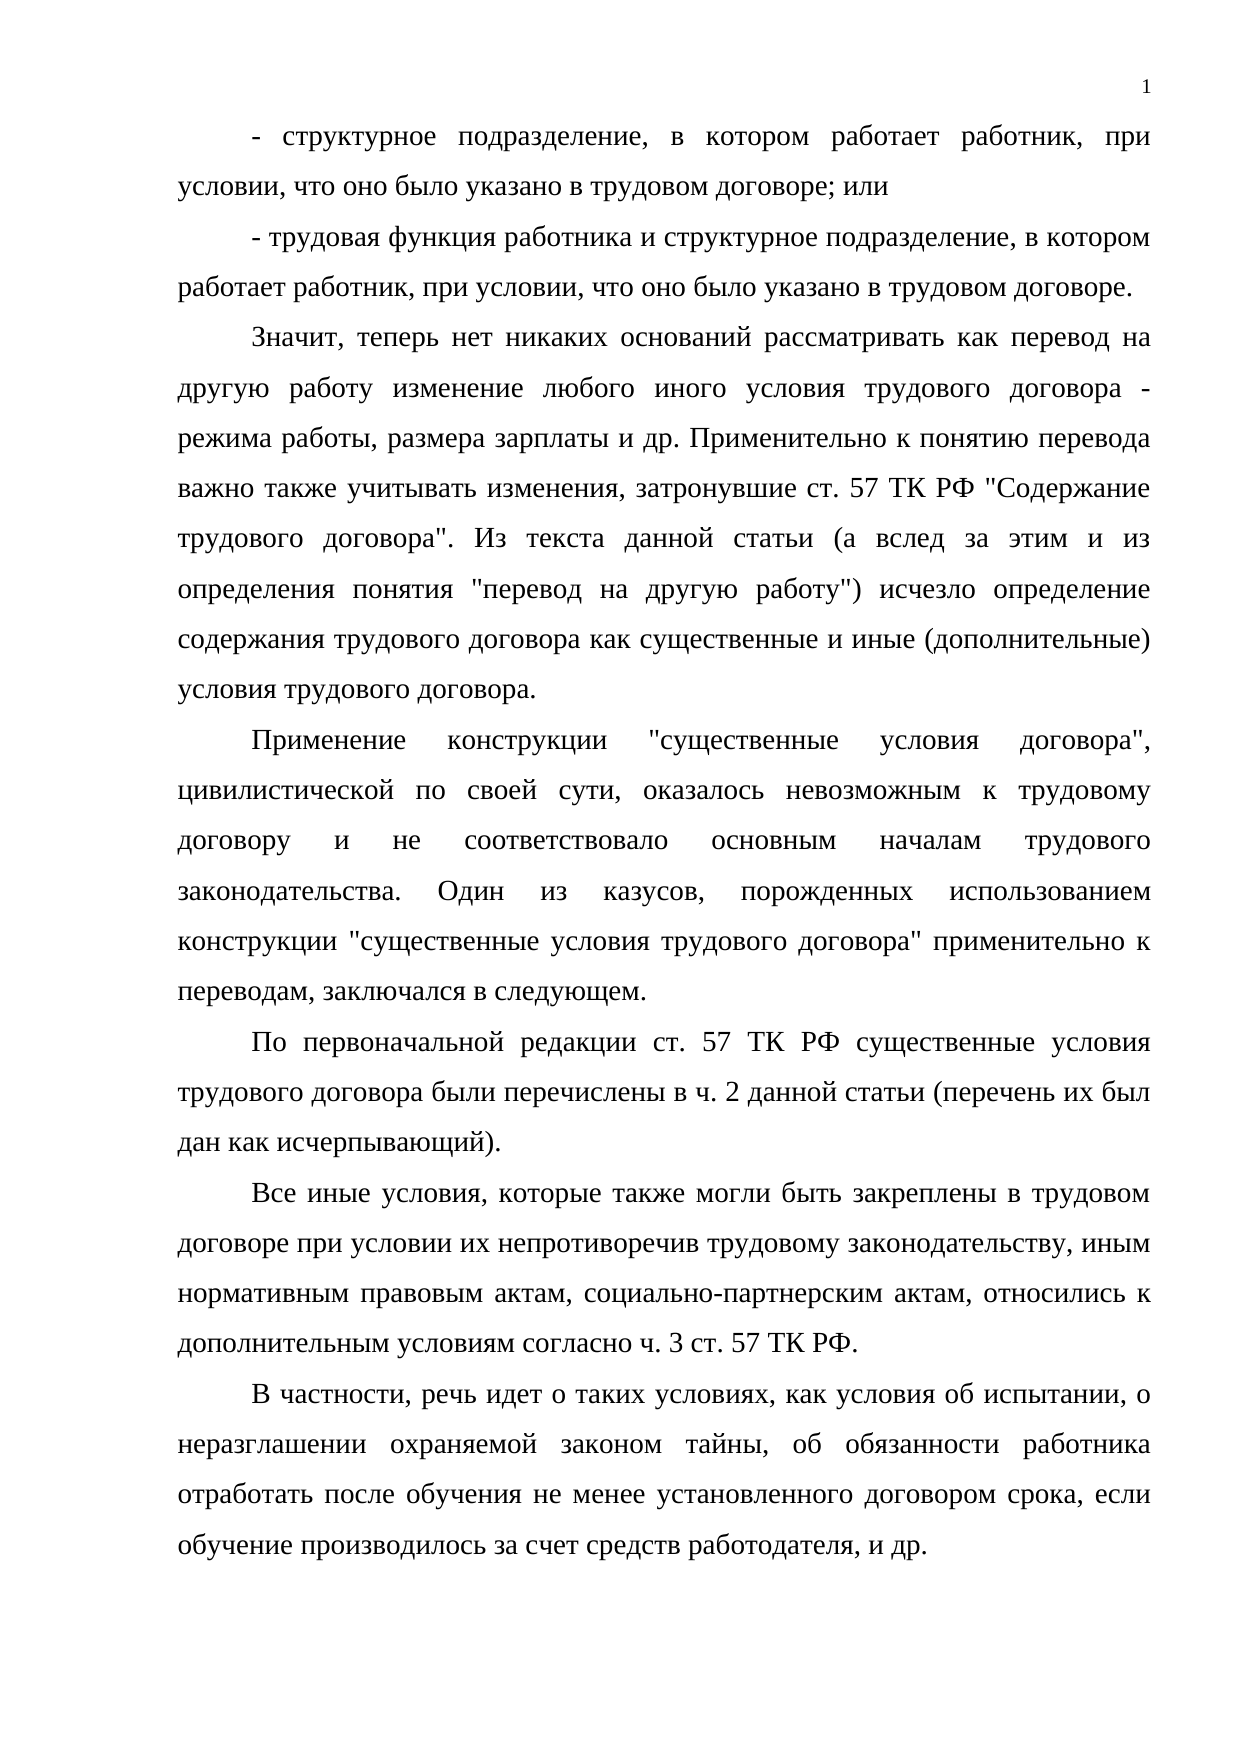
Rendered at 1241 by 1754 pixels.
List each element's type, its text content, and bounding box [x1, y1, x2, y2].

text Применение конструкции "существенные условия договора", цивилистической по своей сути, оказалось невозможным к трудовому договору и не соответствовало основным началам трудового законодательства. Один из казусов, порожденных использованием конструкции "существенные условия трудового договора" применительно к переводам, заключался в следующем. [177, 722, 1152, 1007]
text В частности, речь идет о таких условиях, как условия об испытании, о неразглашении охраняемой законом тайны, об обязанности работника отработать после обучения не менее установленного договором срока, если обучение производилось за счет средств работодателя, и др. [177, 1376, 1152, 1560]
text По первоначальной редакции ст. 57 ТК РФ существенные условия трудового договора были перечислены в ч. 2 данной статьи (перечень их был дан как исчерпывающий). [177, 1024, 1152, 1158]
text Значит, теперь нет никаких оснований рассматривать как перевод на другую работу изменение любого иного условия трудового договора - режима работы, размера зарплаты и др. Применительно к понятию перевода важно также учитывать изменения, затронувшие ст. 57 ТК РФ "Содержание трудового договора". Из текста данной статьи (а вслед за этим и из определения понятия "перевод на другую работу") исчезло определение содержания трудового договора как существенные и иные (дополнительные) условия трудового договора. [177, 319, 1152, 705]
text - трудовая функция работника и структурное подразделение, в котором работает работник, при условии, что оно было указано в трудовом договоре. [177, 219, 1152, 303]
text Все иные условия, которые также могли быть закреплены в трудовом договоре при условии их непротиворечив трудовому законодательству, иным нормативным правовым актам, социально-партнерским актам, относились к дополнительным условиям согласно ч. 3 ст. 57 ТК РФ. [177, 1175, 1152, 1359]
text - структурное подразделение, в котором работает работник, при условии, что оно было указано в трудовом договоре; или [177, 118, 1152, 202]
